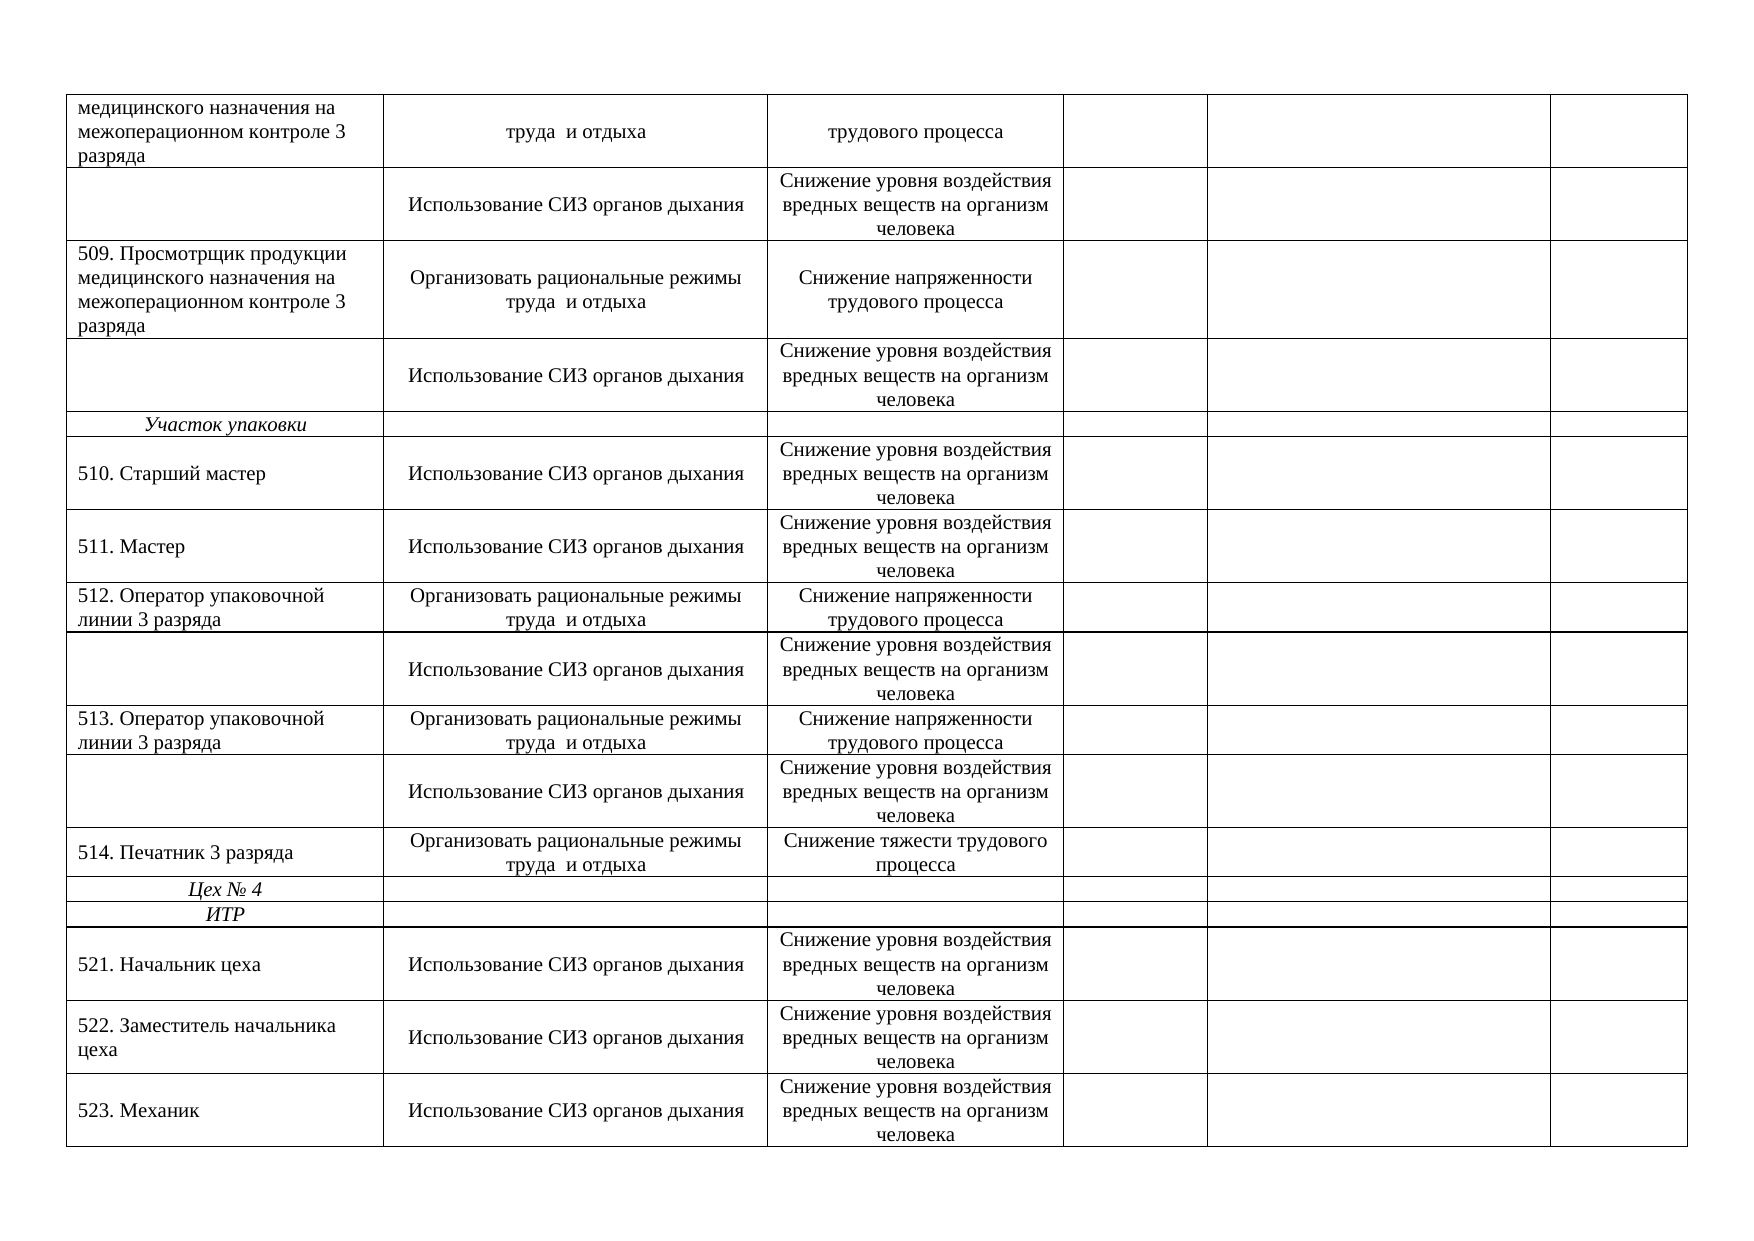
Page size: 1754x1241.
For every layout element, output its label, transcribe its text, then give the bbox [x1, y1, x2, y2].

table_cell 513. Оператор упаковочной линии 3 разряда [67, 706, 383, 754]
table_cell ИТР [67, 902, 383, 926]
table_cell [768, 412, 1063, 436]
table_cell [67, 95, 383, 167]
table_cell 522. Заместитель начальника цеха [67, 1001, 383, 1073]
table_cell [1208, 168, 1550, 240]
table_cell Организовать рациональные режимы труда и отдыха [384, 583, 767, 631]
table_cell [1208, 95, 1550, 167]
table_cell 514. Печатник 3 разряда [67, 828, 383, 876]
table_cell [1064, 168, 1207, 240]
table_cell [1064, 583, 1207, 631]
table_cell [67, 755, 383, 827]
table_cell [1551, 902, 1687, 926]
table_cell [1064, 412, 1207, 436]
table_cell Снижение напряженности трудового процесса [768, 706, 1063, 754]
table_cell [1064, 339, 1207, 411]
table_cell [1551, 241, 1687, 337]
table_cell 523. Механик [67, 1074, 383, 1146]
table_cell Использование СИЗ органов дыхания [384, 1074, 767, 1146]
table_cell [1551, 510, 1687, 582]
table_cell [1208, 828, 1550, 876]
table_cell [1064, 510, 1207, 582]
table_cell [1064, 877, 1207, 901]
table_cell Снижение уровня воздействия вредных веществ на организм человека [768, 437, 1063, 509]
table_cell 509. Просмотрщик продукции медицинского назначения на межоперационном контроле 3 разряда [67, 241, 383, 337]
table_cell [1064, 928, 1207, 999]
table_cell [768, 1001, 1063, 1073]
table_cell [1064, 1074, 1207, 1146]
table_cell Использование СИЗ органов дыхания [384, 1001, 767, 1073]
table_cell [1551, 437, 1687, 509]
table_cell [384, 95, 767, 167]
table_cell Использование СИЗ органов дыхания [384, 510, 767, 582]
table_cell [1208, 928, 1550, 999]
table_cell Снижение напряженности трудового процесса [768, 583, 1063, 631]
table_cell [67, 339, 383, 411]
table_cell 521. Начальник цеха [67, 928, 383, 999]
table_cell [384, 877, 767, 901]
table_cell [1208, 412, 1550, 436]
table_cell Снижение напряженности трудового процесса [768, 241, 1063, 337]
table_cell [1551, 583, 1687, 631]
table_cell [1551, 706, 1687, 754]
table_cell [1551, 1074, 1687, 1146]
table_cell Организовать рациональные режимы труда и отдыха [384, 828, 767, 876]
table_cell Снижение уровня воздействия вредных веществ на организм человека [768, 928, 1063, 999]
table_cell [1064, 437, 1207, 509]
table_cell [384, 902, 767, 926]
table_cell [1208, 706, 1550, 754]
table_cell Снижение уровня воздействия вредных веществ на организм человека [768, 510, 1063, 582]
table_cell [1208, 437, 1550, 509]
table_cell [1064, 1001, 1207, 1073]
table_cell [1551, 877, 1687, 901]
table_cell [1551, 1001, 1687, 1073]
table_cell [1208, 339, 1550, 411]
table_cell Использование СИЗ органов дыхания [384, 633, 767, 704]
table_cell Цех № 4 [67, 877, 383, 901]
table_cell [1064, 902, 1207, 926]
table_cell [1551, 168, 1687, 240]
table_cell [384, 412, 767, 436]
table_cell Использование СИЗ органов дыхания [384, 339, 767, 411]
table_cell Снижение уровня воздействия вредных веществ на организм человека [768, 168, 1063, 240]
table_cell [1551, 928, 1687, 999]
table_cell [1064, 828, 1207, 876]
table_cell 510. Старший мастер [67, 437, 383, 509]
table_cell Участок упаковки [67, 412, 383, 436]
table_cell Организовать рациональные режимы труда и отдыха [384, 706, 767, 754]
table_cell Использование СИЗ органов дыхания [384, 755, 767, 827]
table_cell [1208, 902, 1550, 926]
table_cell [768, 1074, 1063, 1146]
table_cell Использование СИЗ органов дыхания [384, 437, 767, 509]
table_cell Снижение уровня воздействия вредных веществ на организм человека [768, 633, 1063, 704]
table_cell [67, 633, 383, 704]
table_cell [768, 877, 1063, 901]
table_cell Снижение уровня воздействия вредных веществ на организм человека [768, 339, 1063, 411]
table_cell [1208, 1001, 1550, 1073]
table_cell Использование СИЗ органов дыхания [384, 168, 767, 240]
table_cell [768, 95, 1063, 167]
table_cell [1064, 633, 1207, 704]
table_cell Снижение тяжести трудового процесса [768, 828, 1063, 876]
table_cell [1064, 95, 1207, 167]
table_cell [67, 168, 383, 240]
table_cell [1064, 241, 1207, 337]
table_cell 512. Оператор упаковочной линии 3 разряда [67, 583, 383, 631]
table_cell [1208, 241, 1550, 337]
table_cell [1064, 755, 1207, 827]
table_cell [1208, 877, 1550, 901]
table_cell Снижение уровня воздействия вредных веществ на организм человека [768, 755, 1063, 827]
table_cell [768, 902, 1063, 926]
table_cell [1551, 755, 1687, 827]
table_cell [1064, 706, 1207, 754]
table_cell [1208, 583, 1550, 631]
table_cell [1208, 755, 1550, 827]
table_cell [1208, 1074, 1550, 1146]
table_cell [1551, 633, 1687, 704]
table_cell [1551, 412, 1687, 436]
table_cell 511. Мастер [67, 510, 383, 582]
table_cell [1551, 828, 1687, 876]
table_cell [1551, 95, 1687, 167]
table_cell [1208, 510, 1550, 582]
table_cell Организовать рациональные режимы труда и отдыха [384, 241, 767, 337]
table_cell [1208, 633, 1550, 704]
table_cell [1551, 339, 1687, 411]
table_cell Использование СИЗ органов дыхания [384, 928, 767, 999]
